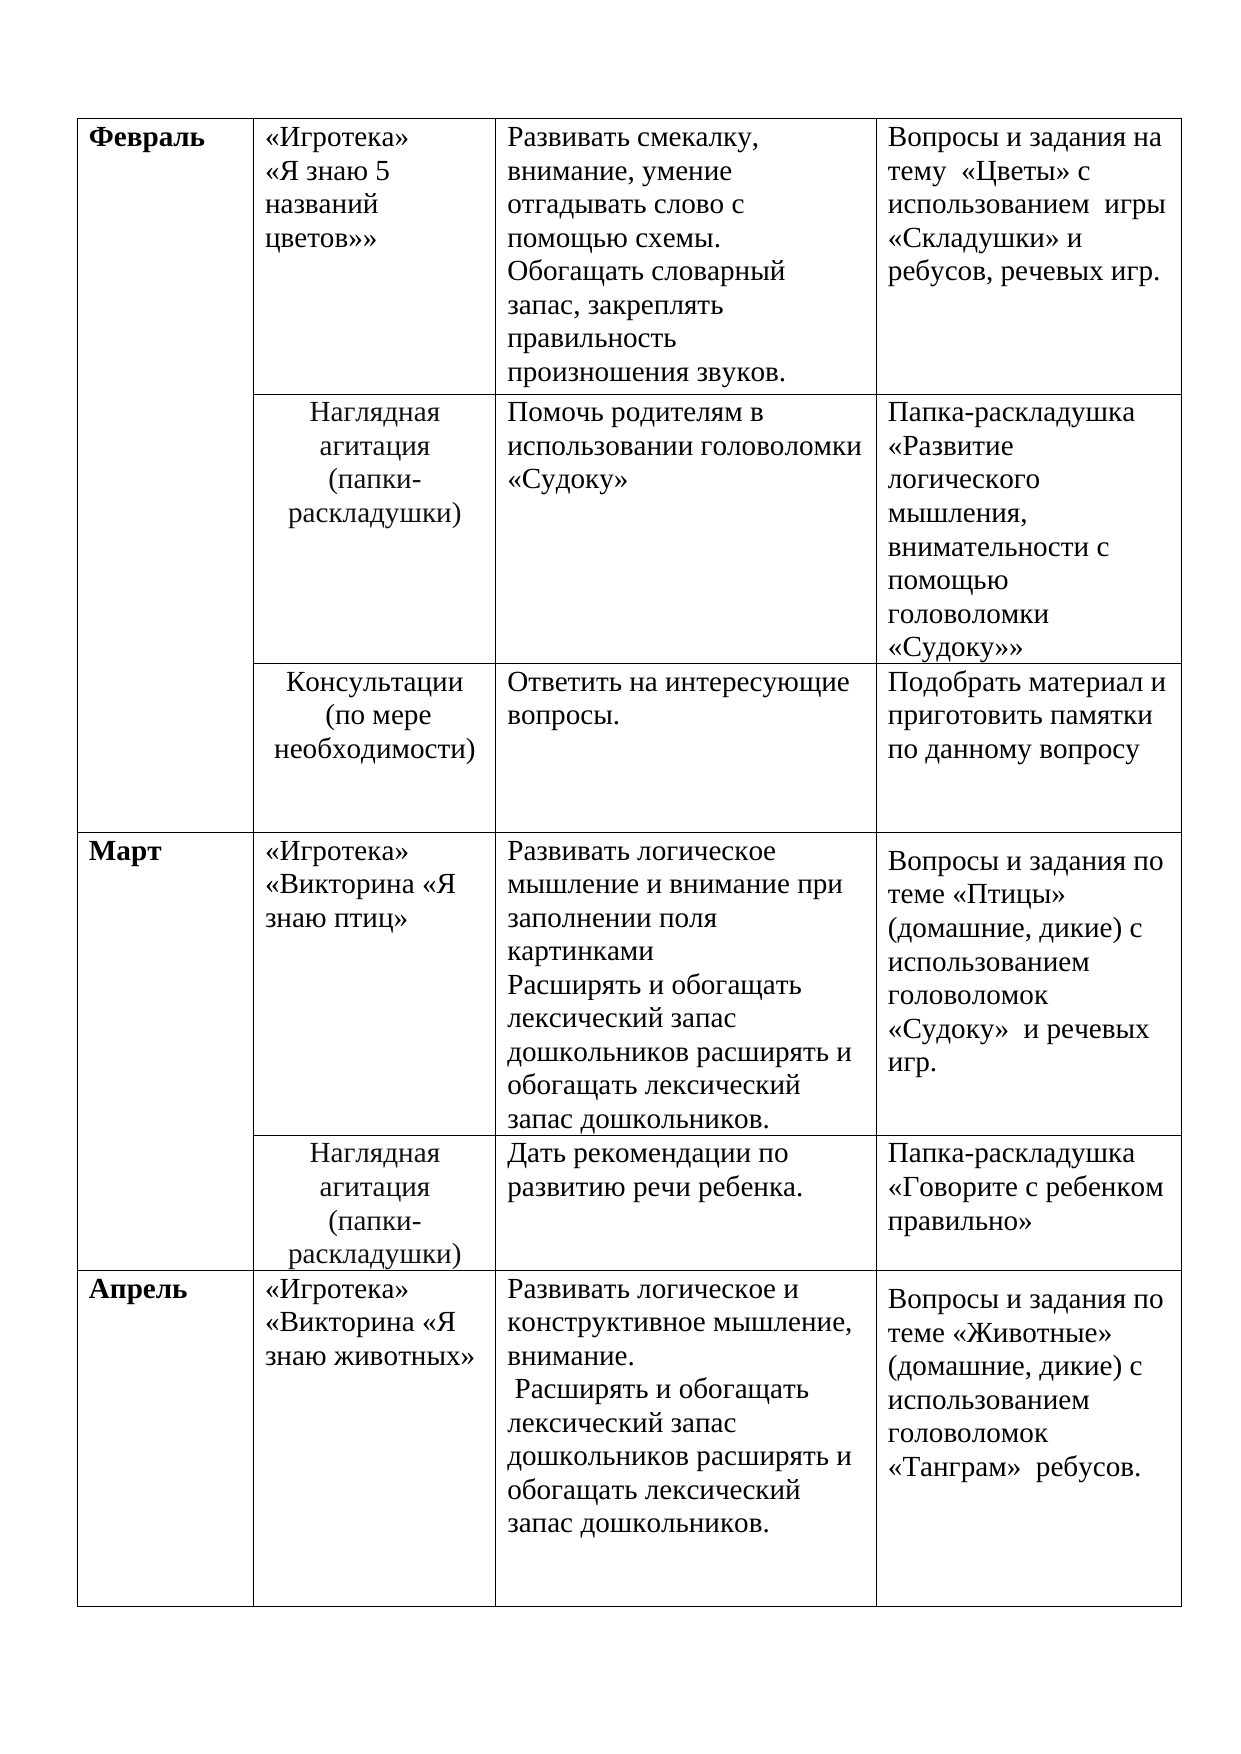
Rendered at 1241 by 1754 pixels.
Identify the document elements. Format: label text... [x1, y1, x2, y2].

table_cell Помочь родителям в использовании головоломки «Судоку» [496, 395, 876, 663]
table_cell «Игротека» «Викторина «Я знаю животных» [254, 1271, 495, 1606]
table_cell Апрель [78, 1271, 253, 1606]
table_cell Подобрать материал и приготовить памятки по данному вопросу [877, 664, 1181, 832]
table_cell Февраль [78, 119, 253, 832]
table_cell «Игротека» «Я знаю 5 названий цветов»» [254, 119, 495, 393]
table_cell Наглядная агитация (папки-раскладушки) [254, 395, 495, 663]
table_cell Развивать смекалку, внимание, умение отгадывать слово с помощью схемы. Обогащать словарный запас, закреплять правильность произношения звуков. [496, 119, 876, 393]
table_cell Консультации (по мере необходимости) [254, 664, 495, 832]
table_cell Ответить на интересующие вопросы. [496, 664, 876, 832]
table_cell Наглядная агитация (папки-раскладушки) [254, 1136, 495, 1270]
table_cell Развивать логическое и конструктивное мышление, внимание. Расширять и обогащать лексический запас дошкольников расширять и обогащать лексический запас дошкольников. [496, 1271, 876, 1606]
table_cell Папка-раскладушка «Говорите с ребенком правильно» [877, 1136, 1181, 1270]
table_cell Развивать логическое мышление и внимание при заполнении поля картинками Расширять и обогащать лексический запас дошкольников расширять и обогащать лексический запас дошкольников. [496, 833, 876, 1134]
table_cell «Игротека» «Викторина «Я знаю птиц» [254, 833, 495, 1134]
table_cell Дать рекомендации по развитию речи ребенка. [496, 1136, 876, 1270]
table_cell Вопросы и задания на тему «Цветы» с использованием игры «Складушки» и ребусов, речевых игр. [877, 119, 1181, 393]
table_cell Вопросы и задания по теме «Животные» (домашние, дикие) с использованием головоломок «Танграм» ребусов. [877, 1271, 1181, 1606]
table_cell Папка-раскладушка «Развитие логического мышления, внимательности с помощью головоломки «Судоку»» [877, 395, 1181, 663]
table_cell Вопросы и задания по теме «Птицы» (домашние, дикие) с использованием головоломок «Судоку» и речевых игр. [877, 833, 1181, 1134]
table_cell Март [78, 833, 253, 1270]
